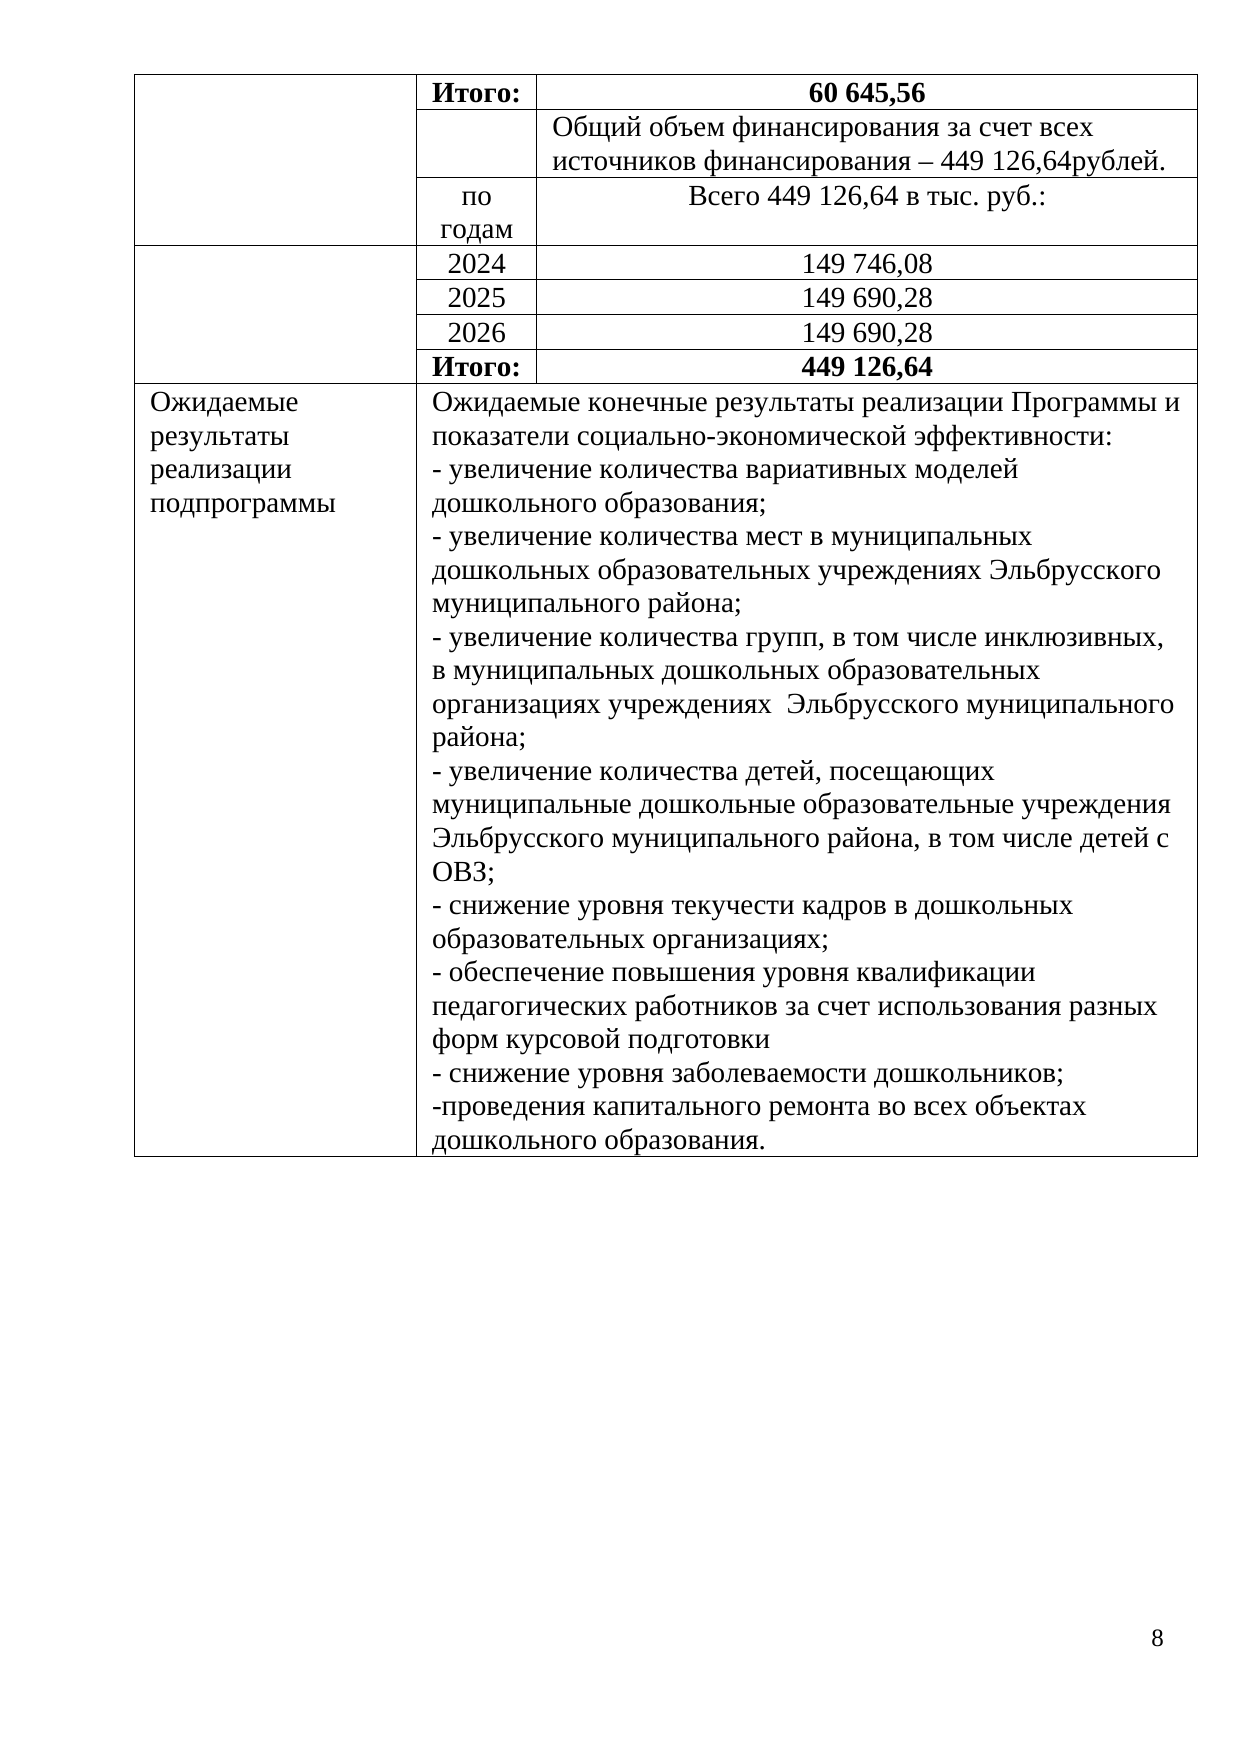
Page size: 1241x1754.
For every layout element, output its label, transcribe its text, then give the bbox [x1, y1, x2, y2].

table_cell 2025 [417, 280, 536, 314]
table_cell Всего 449 126,64 в тыс. руб.: [537, 178, 1197, 245]
table_cell Общий объем финансирования за счет всех источников финансирования – 449 126,64рублей. [537, 110, 1197, 177]
table_cell Ожидаемые конечные результаты реализации Программы и показатели социально-экономической эффективности: - увеличение количества вариативных моделей дошкольного образования; - увеличение количества мест в муниципальных дошкольных образовательных учреждениях Эльбрусского муниципального района; - увеличение количества групп, в том числе инклюзивных, в муниципальных дошкольных образовательных организациях учреждениях Эльбрусского муниципального района; - увеличение количества детей, посещающих муниципальные дошкольные образовательные учреждения Эльбрусского муниципального района, в том числе детей с ОВЗ; - снижение уровня текучести кадров в дошкольных образовательных организациях; - обеспечение повышения уровня квалификации педагогических работников за счет использования разных форм курсовой подготовки - снижение уровня заболеваемости дошкольников; -проведения капитального ремонта во всех объектах дошкольного образования. [417, 384, 1197, 1156]
table_cell 2024 [417, 246, 536, 279]
table_cell Итого: [417, 350, 536, 383]
table_cell 60 645,56 [537, 75, 1197, 108]
table_cell [417, 110, 536, 177]
table_cell [135, 246, 416, 383]
table_cell 149 746,08 [537, 246, 1197, 279]
table_cell Итого: [417, 75, 536, 108]
table_cell Ожидаемые результаты реализации подпрограммы [135, 384, 416, 1156]
table_cell 449 126,64 [537, 350, 1197, 383]
table_cell 149 690,28 [537, 280, 1197, 314]
table_cell 149 690,28 [537, 315, 1197, 348]
table_cell по годам [417, 178, 536, 245]
table_cell 2026 [417, 315, 536, 348]
